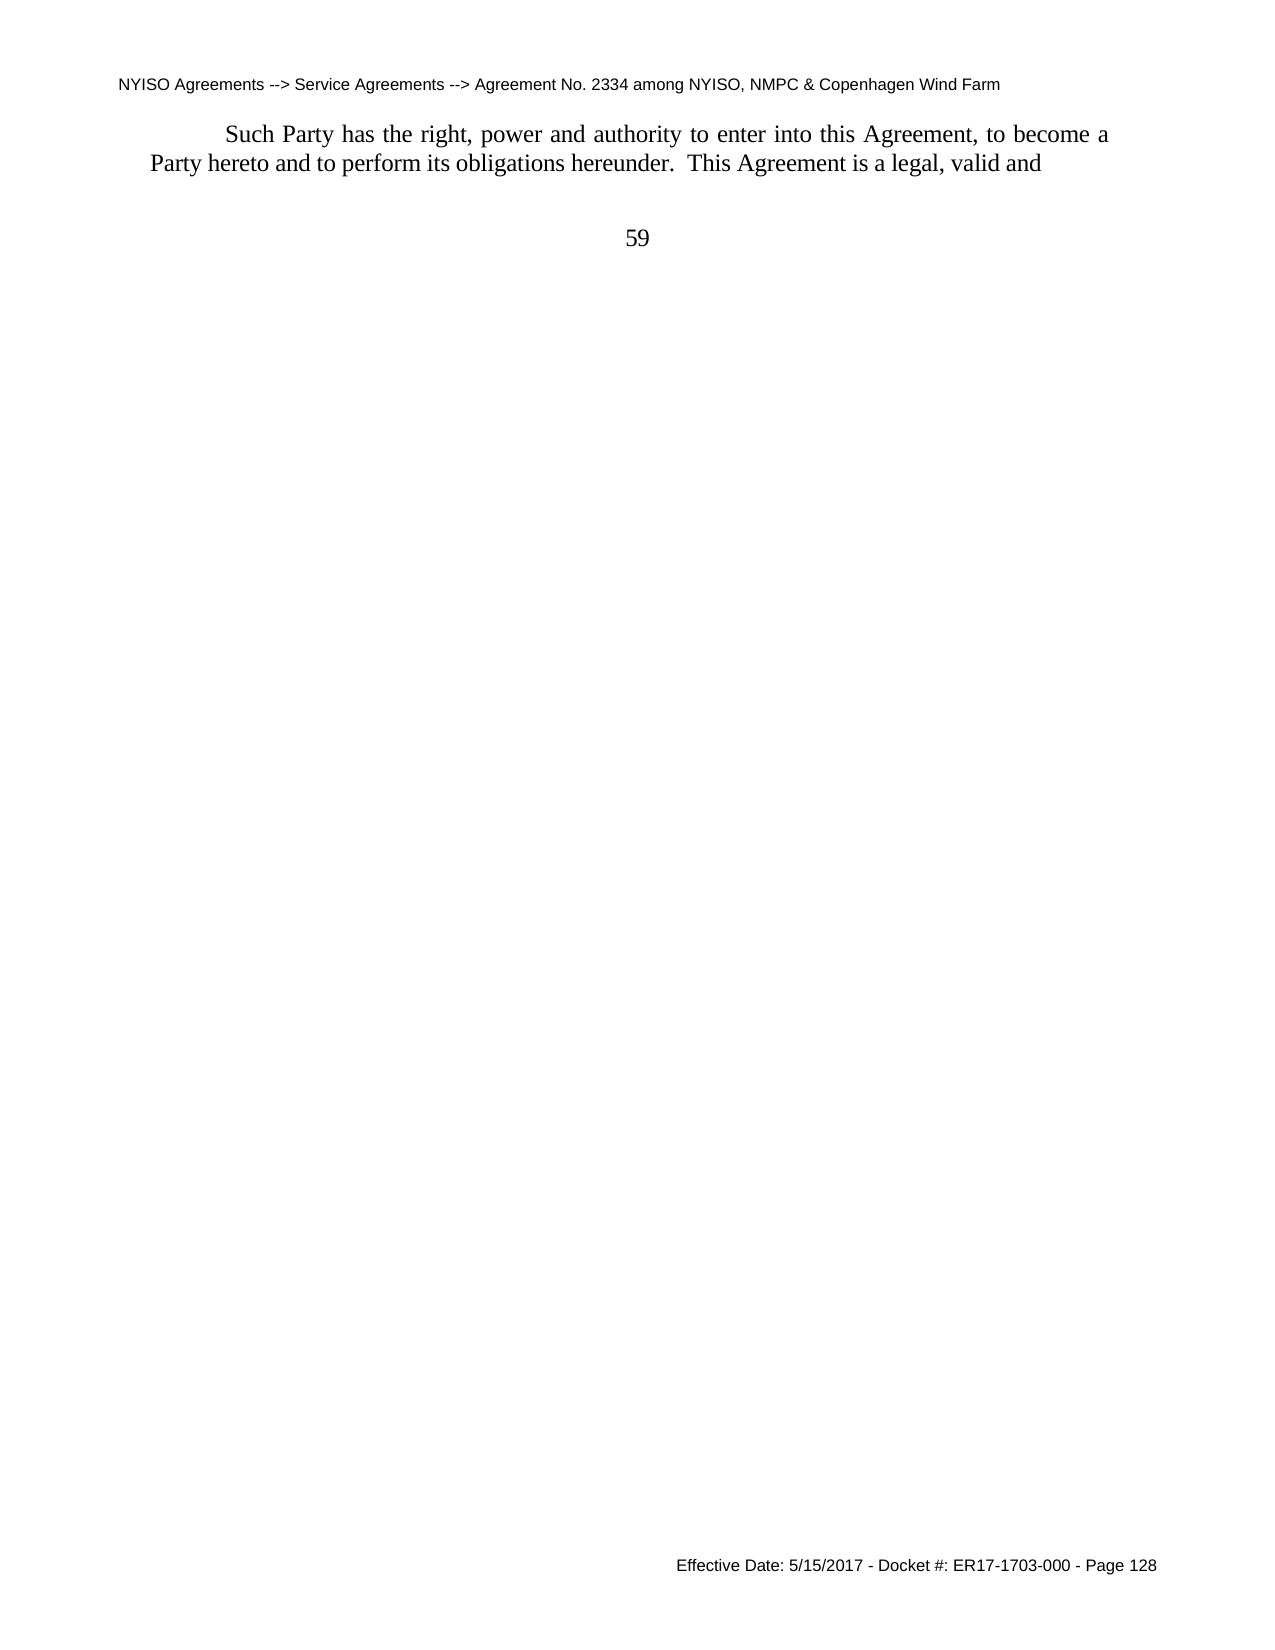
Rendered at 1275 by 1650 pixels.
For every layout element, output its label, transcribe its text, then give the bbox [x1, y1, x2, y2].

text 59 [625, 224, 1275, 252]
text Such Party has the right, power and authority to enter into this Agreement, to become a Party hereto and to perform its obligations hereunder. This Agreement is a legal, valid and [150, 119, 1118, 177]
